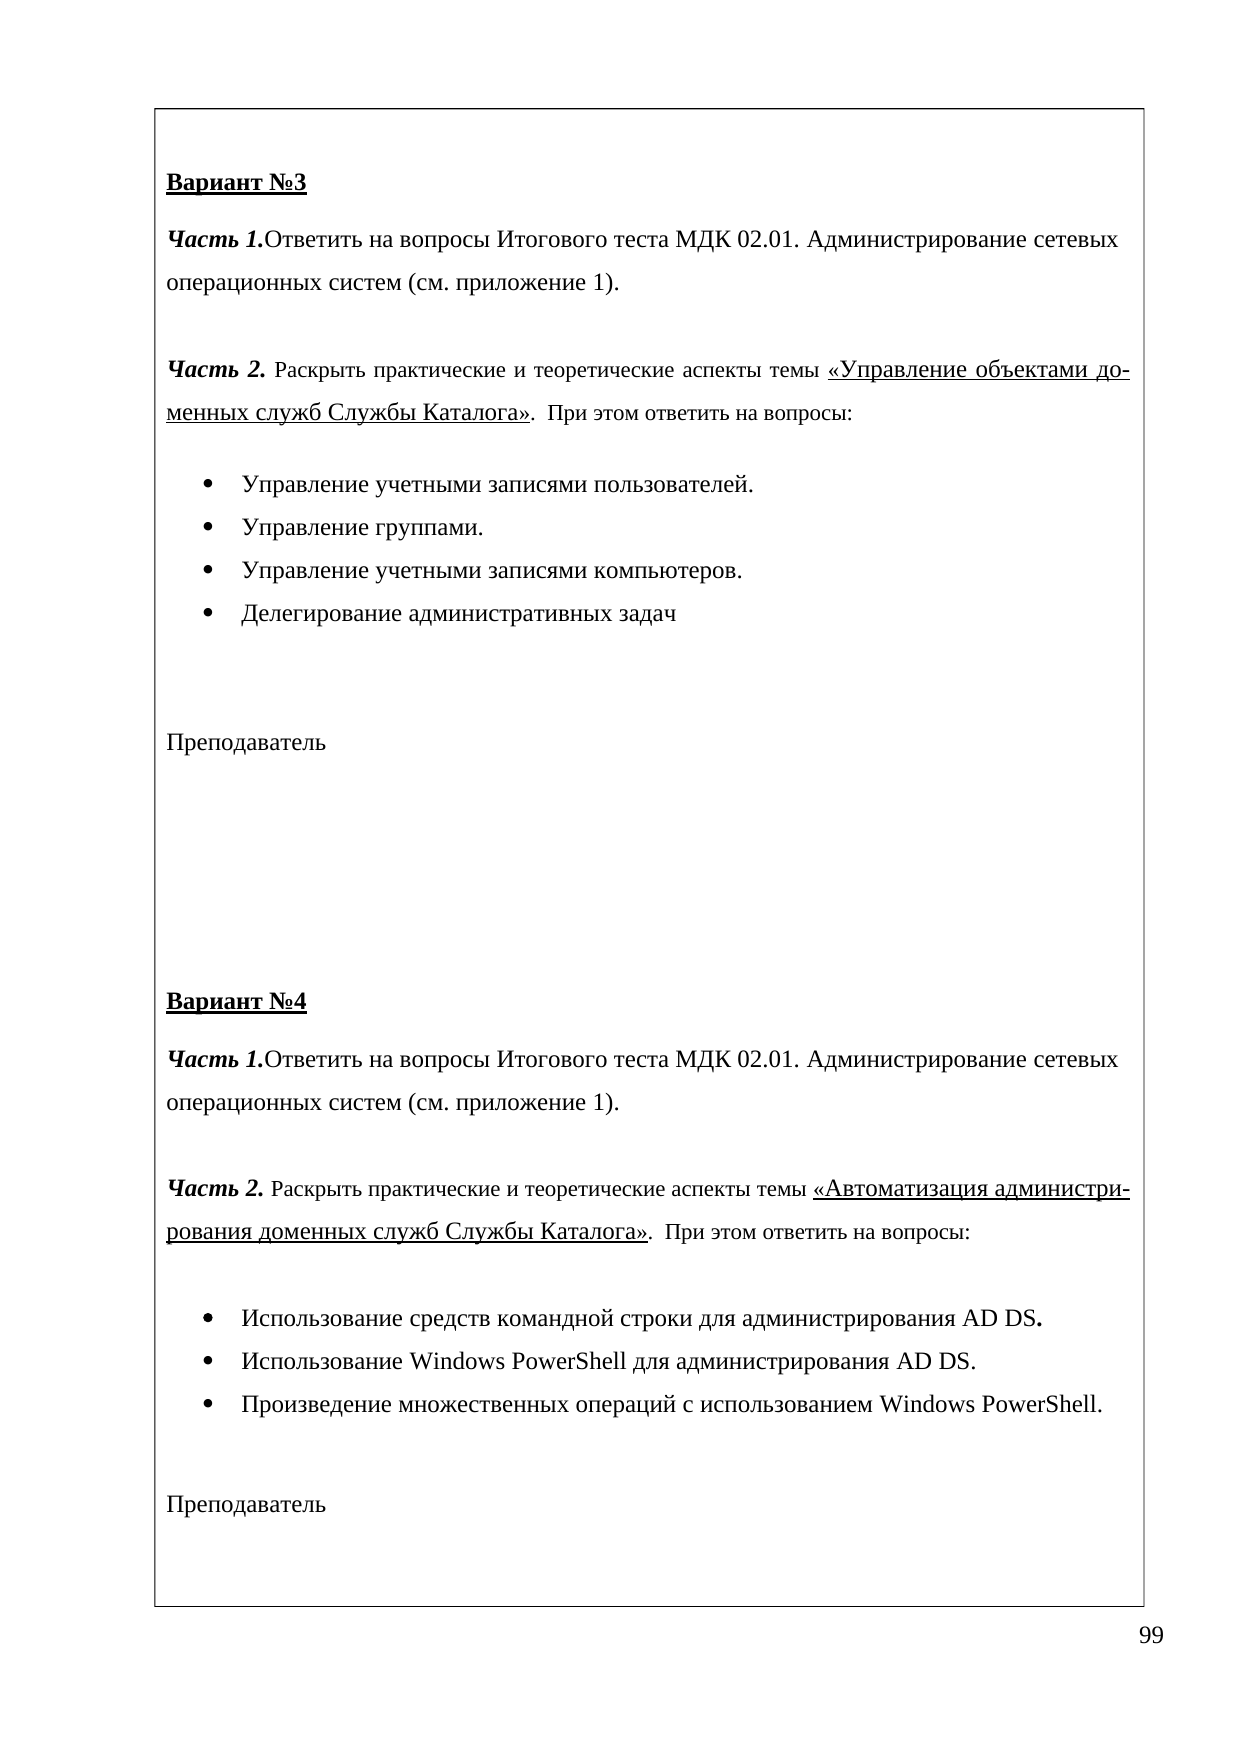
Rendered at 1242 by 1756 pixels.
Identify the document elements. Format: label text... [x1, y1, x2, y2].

list Управление группами. [203, 512, 1189, 541]
list Использование средств командной строки для администрирования AD DS. [203, 1303, 1189, 1332]
text Часть 2. Раскрыть практические и теоретические аспекты темы «Управление объектами до- менных служб Службы Каталога». При этом ответить на вопросы: [166, 354, 1189, 426]
list Управление учетными записями пользователей. [203, 469, 1189, 498]
text Преподаватель [166, 1489, 1189, 1518]
text Вариант №3 [166, 167, 1189, 196]
text Часть 1.Ответить на вопросы Итогового теста МДК 02.01. Администрирование сетевых операционных систем (см. приложение 1). [166, 1044, 1189, 1116]
text Часть 1.Ответить на вопросы Итогового теста МДК 02.01. Администрирование сетевых операционных систем (см. приложение 1). [166, 224, 1189, 296]
text Преподаватель [166, 727, 1189, 756]
list Делегирование административных задач [203, 598, 1189, 627]
list Управление учетными записями компьютеров. [203, 555, 1189, 584]
list Использование Windows PowerShell для администрирования AD DS. [203, 1346, 1189, 1375]
text Часть 2. Раскрыть практические и теоретические аспекты темы «Автоматизация администри- рования доменных служб Службы Каталога». При этом ответить на вопросы: [166, 1173, 1189, 1245]
list Произведение множественных операций с использованием Windows PowerShell. [203, 1389, 1189, 1418]
text Вариант №4 [166, 986, 1189, 1015]
